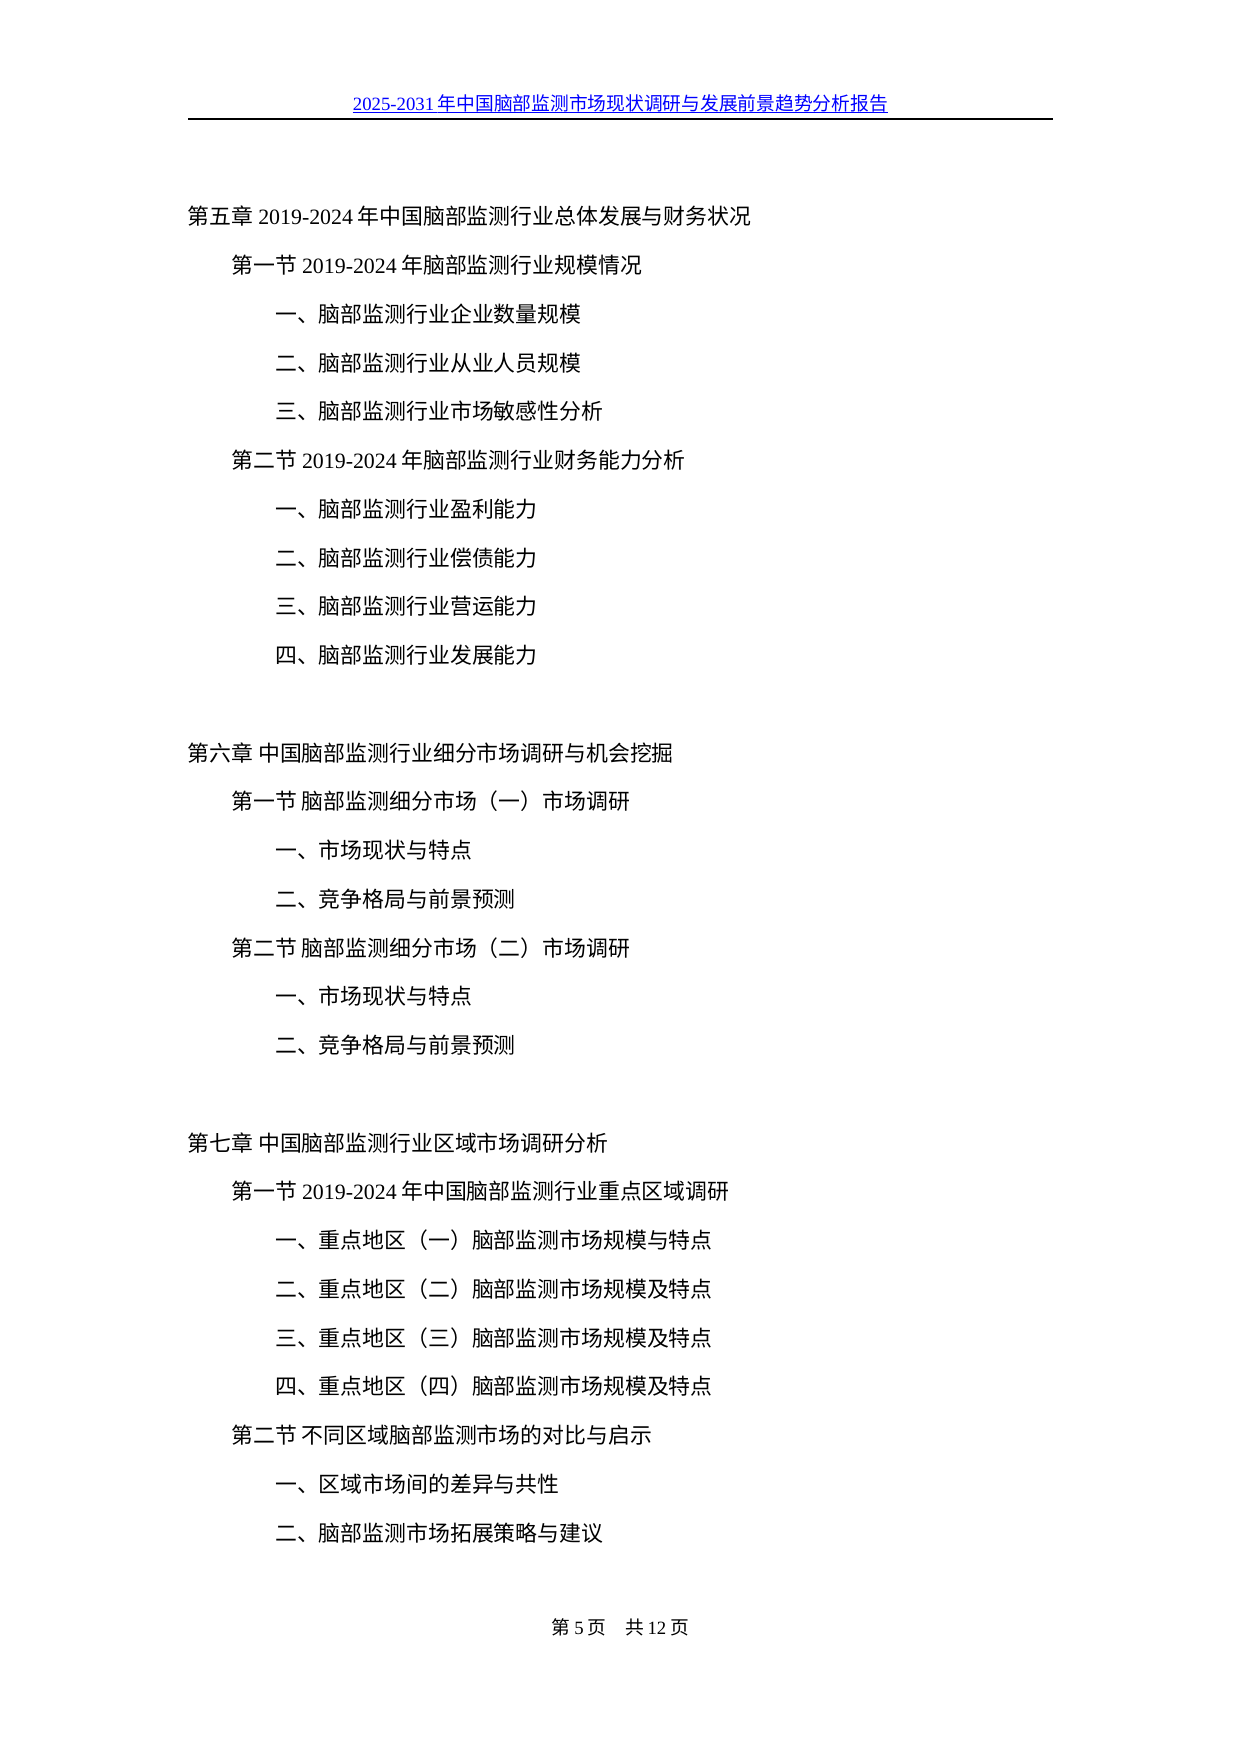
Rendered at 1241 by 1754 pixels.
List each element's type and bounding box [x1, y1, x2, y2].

text [187, 150, 1053, 1548]
